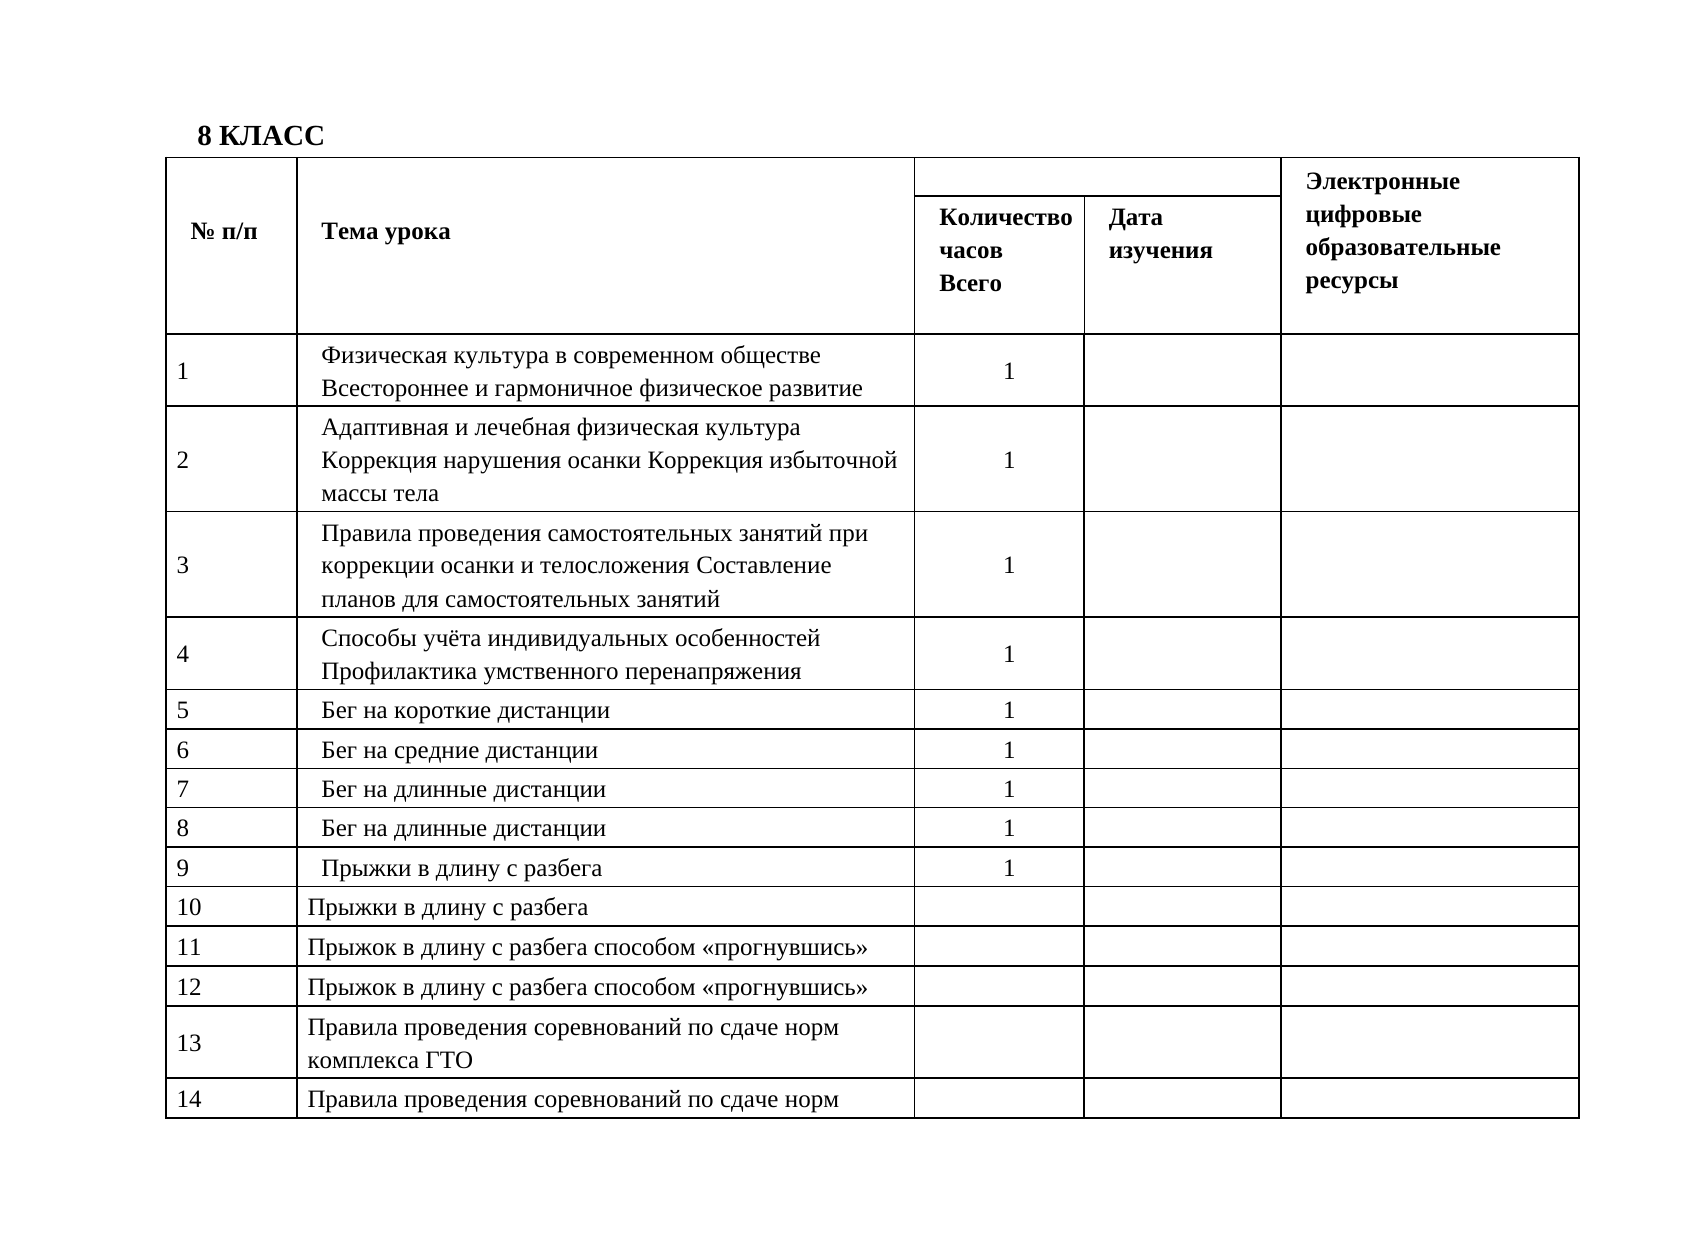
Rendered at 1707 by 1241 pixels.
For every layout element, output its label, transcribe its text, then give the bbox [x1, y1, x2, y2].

text 8 КЛАСС [190, 118, 1618, 152]
table_cell Бег на длинные дистанции [298, 769, 914, 807]
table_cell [298, 1079, 914, 1117]
table_cell [1085, 690, 1280, 728]
table_cell Адаптивная и лечебная физическая культура Коррекция нарушения осанки Коррекция избыточной массы тела [298, 407, 914, 511]
table_cell 4 [167, 618, 296, 689]
table_cell [1282, 407, 1578, 511]
table_cell 5 [167, 690, 296, 728]
table_cell [1085, 618, 1280, 689]
table_cell 13 [167, 1007, 296, 1077]
table_cell [1282, 927, 1578, 965]
table_cell [1085, 1007, 1280, 1077]
table_cell [915, 887, 1083, 925]
table_cell Бег на средние дистанции [298, 730, 914, 767]
table_cell 6 [167, 730, 296, 767]
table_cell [298, 1007, 914, 1077]
table_header № п/п [167, 158, 296, 333]
table_cell Прыжок в длину с разбега способом «прогнувшись» [298, 967, 914, 1005]
table_cell [1085, 887, 1280, 925]
table_cell [1085, 967, 1280, 1005]
table_cell 7 [167, 769, 296, 807]
table_cell [915, 927, 1083, 965]
table_cell 1 [915, 690, 1083, 728]
table_cell [1282, 512, 1578, 616]
table_cell 10 [167, 887, 296, 925]
table_cell 1 [915, 335, 1083, 405]
table_cell 1 [915, 848, 1083, 886]
table_cell [1282, 1007, 1578, 1077]
table_cell Прыжки в длину с разбега [298, 887, 914, 925]
table_cell [1282, 808, 1578, 846]
table_cell 1 [915, 407, 1083, 511]
table_cell [1085, 808, 1280, 846]
table_cell [1085, 730, 1280, 767]
table_cell [1282, 730, 1578, 767]
table_cell [1085, 512, 1280, 616]
table_cell [1282, 887, 1578, 925]
table_header [915, 158, 1280, 195]
table_cell Прыжок в длину с разбега способом «прогнувшись» [298, 927, 914, 965]
table_cell [915, 1007, 1083, 1077]
table_cell 12 [167, 967, 296, 1005]
table_cell Бег на длинные дистанции [298, 808, 914, 846]
table_cell [1282, 769, 1578, 807]
table_cell 1 [915, 618, 1083, 689]
table_cell [1085, 1079, 1280, 1117]
table_cell 1 [915, 512, 1083, 616]
table_cell 3 [167, 512, 296, 616]
table_cell [1282, 690, 1578, 728]
table_cell [1282, 848, 1578, 886]
table_cell [1282, 1079, 1578, 1117]
table_cell [1282, 335, 1578, 405]
table_cell Правила проведения самостоятельных занятий при коррекции осанки и телосложения Составление планов для самостоятельных занятий [298, 512, 914, 616]
table_cell Бег на короткие дистанции [298, 690, 914, 728]
table_cell 2 [167, 407, 296, 511]
table_cell Прыжки в длину с разбега [298, 848, 914, 886]
table_header Электронные цифровые образовательные ресурсы [1282, 158, 1578, 333]
table_cell [1085, 769, 1280, 807]
table_cell [1085, 848, 1280, 886]
table_cell 14 [167, 1079, 296, 1117]
table_cell 8 [167, 808, 296, 846]
table_cell [915, 1079, 1083, 1117]
table_cell 1 [915, 730, 1083, 767]
table_cell 1 [167, 335, 296, 405]
table_cell Количество часов Всего [915, 197, 1084, 333]
table_cell 11 [167, 927, 296, 965]
table_cell 9 [167, 848, 296, 886]
table_cell Способы учёта индивидуальных особенностей Профилактика умственного перенапряжения [298, 618, 914, 689]
table_cell 1 [915, 808, 1083, 846]
table_cell Дата изучения [1085, 197, 1280, 333]
table_cell 1 [915, 769, 1083, 807]
table_cell Физическая культура в современном обществе Всестороннее и гармоничное физическое развитие [298, 335, 914, 405]
table_cell [915, 967, 1083, 1005]
table_cell [1085, 927, 1280, 965]
table_cell [1085, 335, 1280, 405]
table_cell [1282, 967, 1578, 1005]
table_header Тема урока [298, 158, 914, 333]
table_cell [1085, 407, 1280, 511]
table_cell [1282, 618, 1578, 689]
